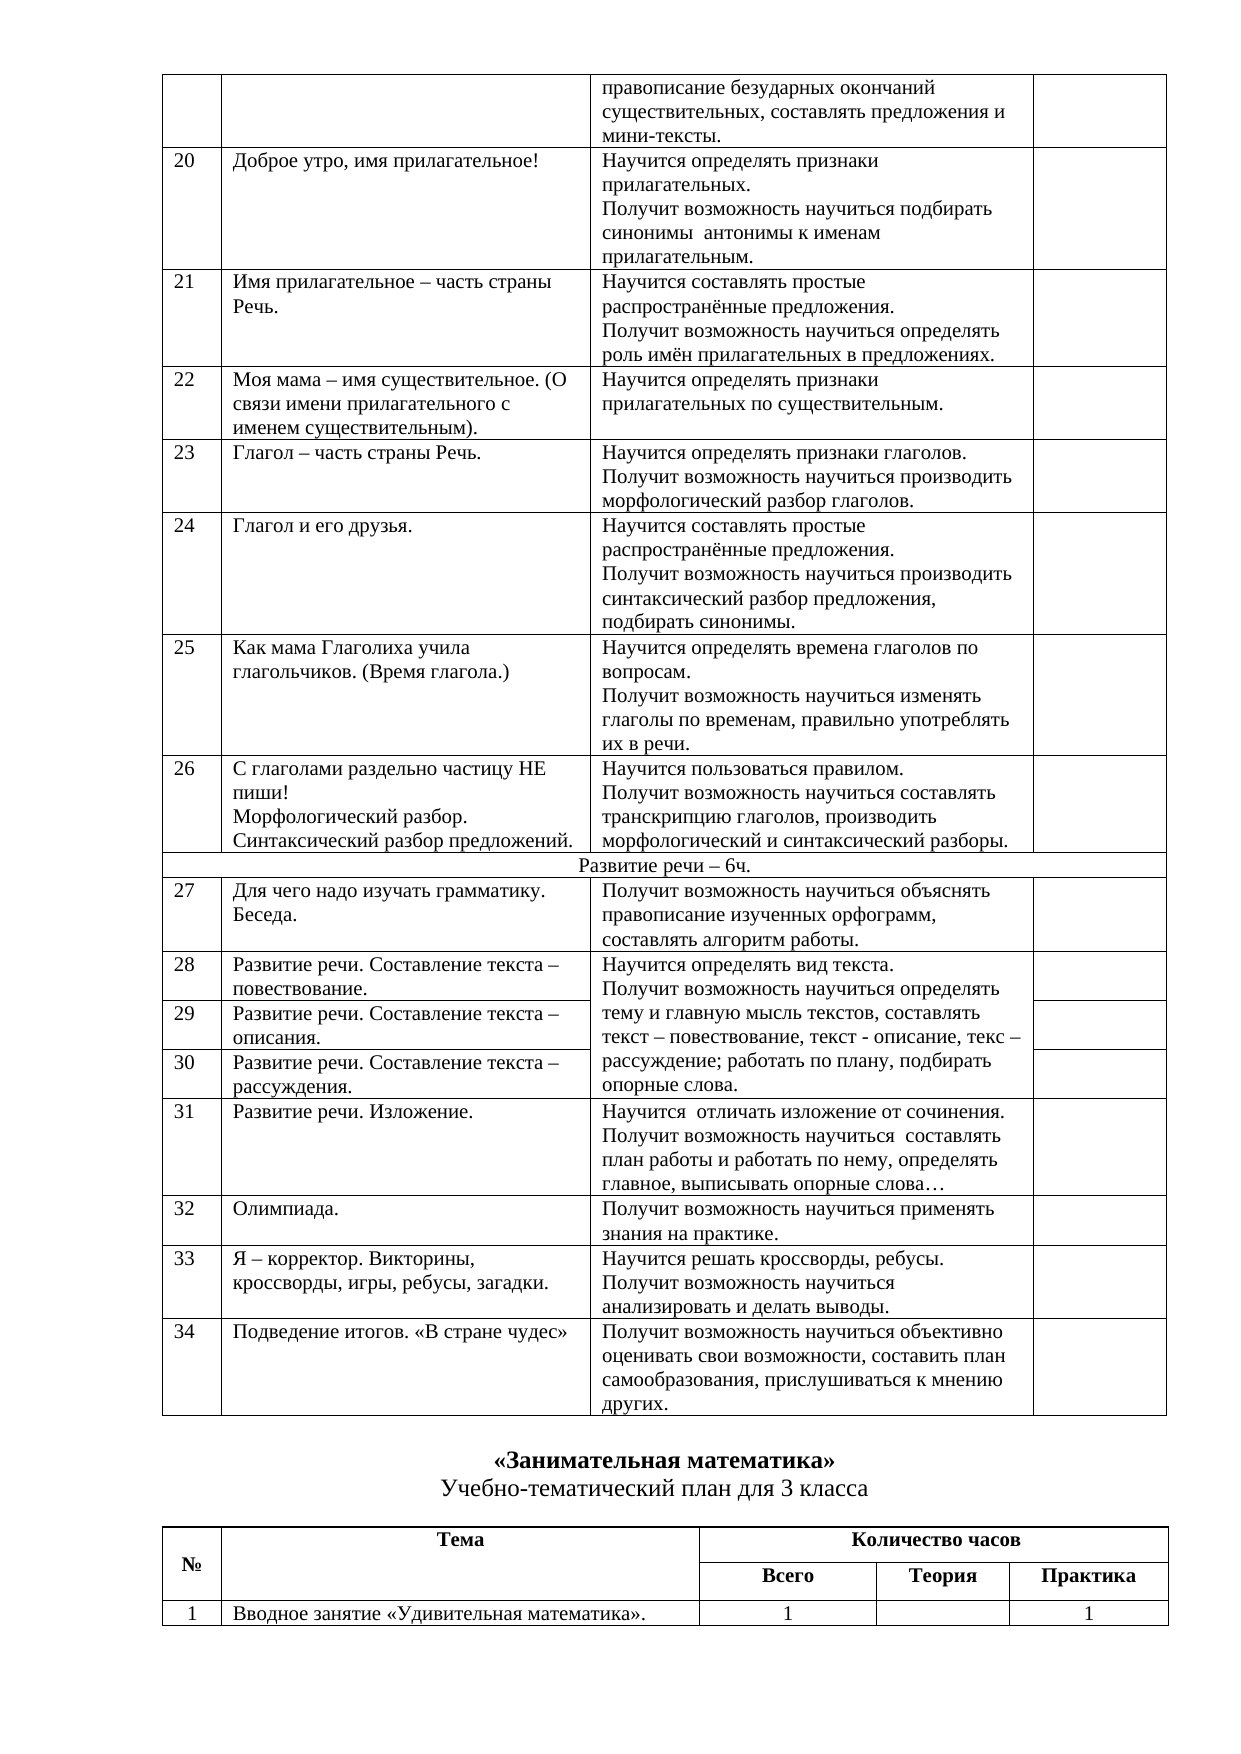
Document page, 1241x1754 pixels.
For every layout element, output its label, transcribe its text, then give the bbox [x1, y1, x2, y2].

table_cell Научится определять вид текста. Получит возможность научиться определять тему и главную мысль текстов, составлять текст – повествование, текст - описание, текс – рассуждение; работать по плану, подбирать опорные слова. [591, 952, 1033, 1098]
table_cell 25 [163, 635, 221, 755]
table_cell 26 [163, 756, 221, 852]
table_cell Научится решать кроссворды, ребусы. Получит возможность научиться анализировать и делать выводы. [591, 1246, 1033, 1318]
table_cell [591, 75, 1033, 147]
text Учебно-тематический план для 3 класса [177, 1473, 1152, 1502]
table_cell Научится определять признаки прилагательных. Получит возможность научиться подбирать синонимы антонимы к именам прилагательным. [591, 148, 1033, 268]
table_cell [1034, 952, 1166, 1000]
table_cell 34 [163, 1319, 221, 1415]
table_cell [222, 1601, 699, 1625]
table_cell 23 [163, 440, 221, 512]
table_cell 1 [700, 1601, 876, 1625]
table_cell Научится пользоваться правилом. Получит возможность научиться составлять транскрипцию глаголов, производить морфологический и синтаксический разборы. [591, 756, 1033, 852]
table_cell 27 [163, 878, 221, 951]
table_cell [1034, 367, 1166, 439]
table_cell Имя прилагательное – часть страны Речь. [222, 270, 590, 366]
table_cell Получит возможность научиться применять знания на практике. [591, 1196, 1033, 1244]
table_cell [1034, 440, 1166, 512]
table_cell 19 [163, 75, 221, 147]
table_cell 32 [163, 1196, 221, 1244]
table_cell Развитие речи. Изложение. [222, 1099, 590, 1195]
table_cell Для чего надо изучать грамматику. Беседа. [222, 878, 590, 951]
table_cell 30 [163, 1050, 221, 1098]
table_cell Научится составлять простые распространённые предложения. Получит возможность научиться определять роль имён прилагательных в предложениях. [591, 270, 1033, 366]
table_cell Развитие речи. Составление текста – рассуждения. [222, 1050, 590, 1098]
table_cell [1034, 1319, 1166, 1415]
table_cell Глагол – часть страны Речь. [222, 440, 590, 512]
table_cell [1034, 1246, 1166, 1318]
table_cell Всего [700, 1563, 876, 1599]
table_cell 28 [163, 952, 221, 1000]
table_cell Я – корректор. Викторины, кроссворды, игры, ребусы, загадки. [222, 1246, 590, 1318]
table_cell Теория [877, 1563, 1009, 1599]
table_cell 31 [163, 1099, 221, 1195]
table_cell [1034, 270, 1166, 366]
table_cell [1034, 756, 1166, 852]
table_cell Глагол и его друзья. [222, 513, 590, 633]
table_cell Подведение итогов. «В стране чудес» [222, 1319, 590, 1415]
table_cell 1 [163, 1601, 221, 1625]
table_cell [877, 1601, 1009, 1625]
table_cell Практика [1010, 1563, 1168, 1599]
table_cell Научится составлять простые распространённые предложения. Получит возможность научиться производить синтаксический разбор предложения, подбирать синонимы. [591, 513, 1033, 633]
table_cell Научится определять времена глаголов по вопросам. Получит возможность научиться изменять глаголы по временам, правильно употреблять их в речи. [591, 635, 1033, 755]
table_cell 33 [163, 1246, 221, 1318]
table_cell Развитие речи. Составление текста – повествование. [222, 952, 590, 1000]
table_cell 1 [1010, 1601, 1168, 1625]
table_cell С глаголами раздельно частицу НЕ пиши! Морфологический разбор. Синтаксический разбор предложений. [222, 756, 590, 852]
table_cell [1034, 1050, 1166, 1098]
table_cell Развитие речи. Составление текста – описания. [222, 1001, 590, 1049]
table_cell Научится отличать изложение от сочинения. Получит возможность научиться составлять план работы и работать по нему, определять главное, выписывать опорные слова… [591, 1099, 1033, 1195]
table_cell [1034, 1196, 1166, 1244]
table_header Количество часов [700, 1528, 1168, 1562]
table_cell 24 [163, 513, 221, 633]
table_cell [1034, 148, 1166, 268]
table_cell [1034, 75, 1166, 147]
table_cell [222, 75, 590, 147]
table_cell Моя мама – имя существительное. (О связи имени прилагательного с именем существительным). [222, 367, 590, 439]
table_cell Научится определять признаки глаголов. Получит возможность научиться производить морфологический разбор глаголов. [591, 440, 1033, 512]
table_cell [1034, 1099, 1166, 1195]
table_cell 21 [163, 270, 221, 366]
table_cell 22 [163, 367, 221, 439]
table_cell Доброе утро, имя прилагательное! [222, 148, 590, 268]
table_cell Получит возможность научиться объективно оценивать свои возможности, составить план самообразования, прислушиваться к мнению других. [591, 1319, 1033, 1415]
table_header № [163, 1528, 221, 1599]
table_cell Олимпиада. [222, 1196, 590, 1244]
table_cell [1034, 878, 1166, 951]
table_cell [1034, 1001, 1166, 1049]
table_header Тема [222, 1528, 699, 1599]
table_cell [1034, 513, 1166, 633]
table_cell Получит возможность научиться объяснять правописание изученных орфограмм, составлять алгоритм работы. [591, 878, 1033, 951]
table_cell [1034, 635, 1166, 755]
table_cell Как мама Глаголиха учила глагольчиков. (Время глагола.) [222, 635, 590, 755]
table_cell 20 [163, 148, 221, 268]
table_cell Научится определять признаки прилагательных по существительным. [591, 367, 1033, 439]
table_cell 29 [163, 1001, 221, 1049]
table_cell Развитие речи – 6ч. [163, 853, 1166, 877]
text «Занимательная математика» [177, 1445, 1152, 1473]
